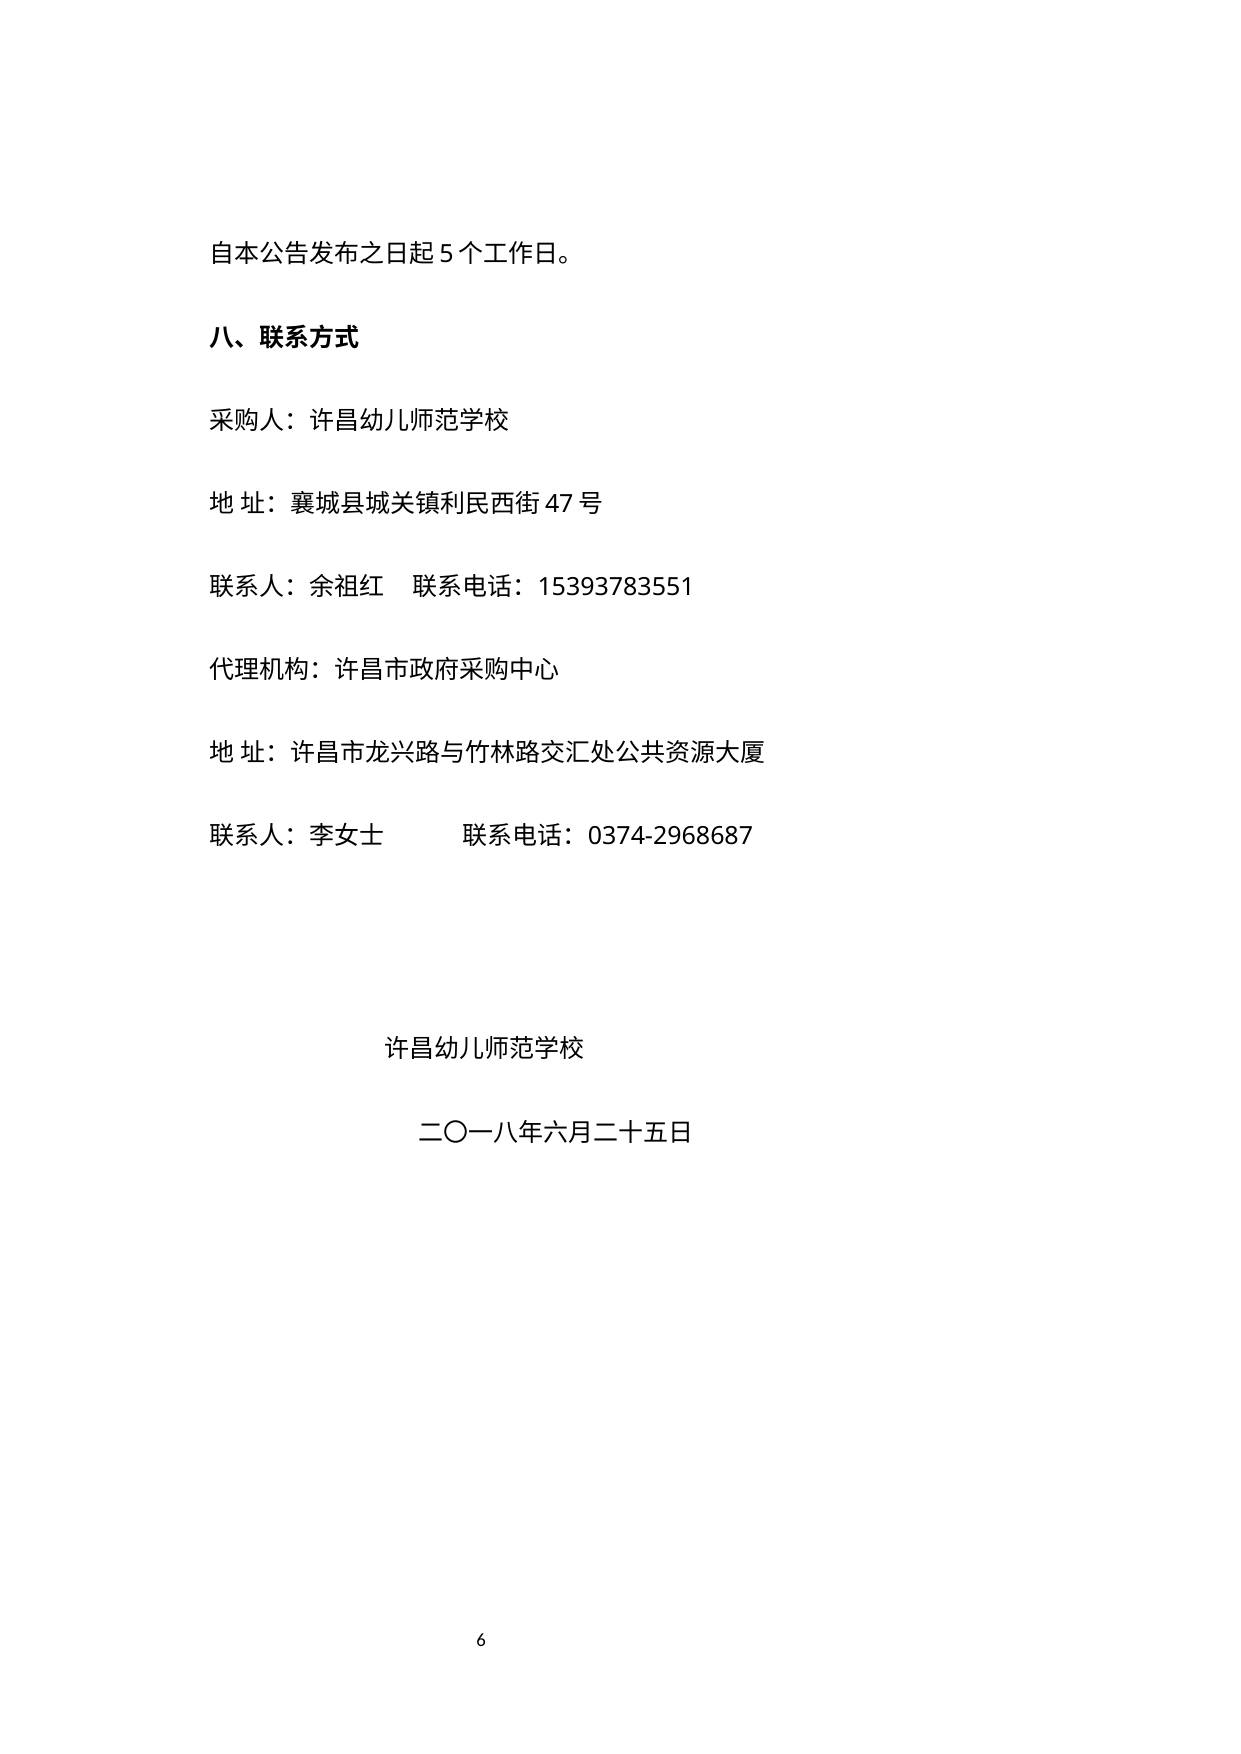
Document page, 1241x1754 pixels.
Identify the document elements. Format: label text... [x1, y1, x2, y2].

text 联系人：余祖红 联系电话：15393783551 [165, 552, 1087, 617]
text 地 址：襄城县城关镇利民西街47号 [165, 469, 1087, 534]
text 联系人：李女士 联系电话：0374-2968687 [165, 801, 1087, 866]
text 自本公告发布之日起5个工作日。 [165, 219, 1087, 284]
text 八、联系方式 [165, 303, 1087, 368]
text 二〇一八年六月二十五日 [165, 1098, 1087, 1163]
text 地 址：许昌市龙兴路与竹林路交汇处公共资源大厦 [165, 718, 1087, 783]
text 许昌幼儿师范学校 [165, 1014, 1087, 1079]
text 代理机构：许昌市政府采购中心 [165, 635, 1087, 700]
text 采购人：许昌幼儿师范学校 [165, 386, 1087, 451]
